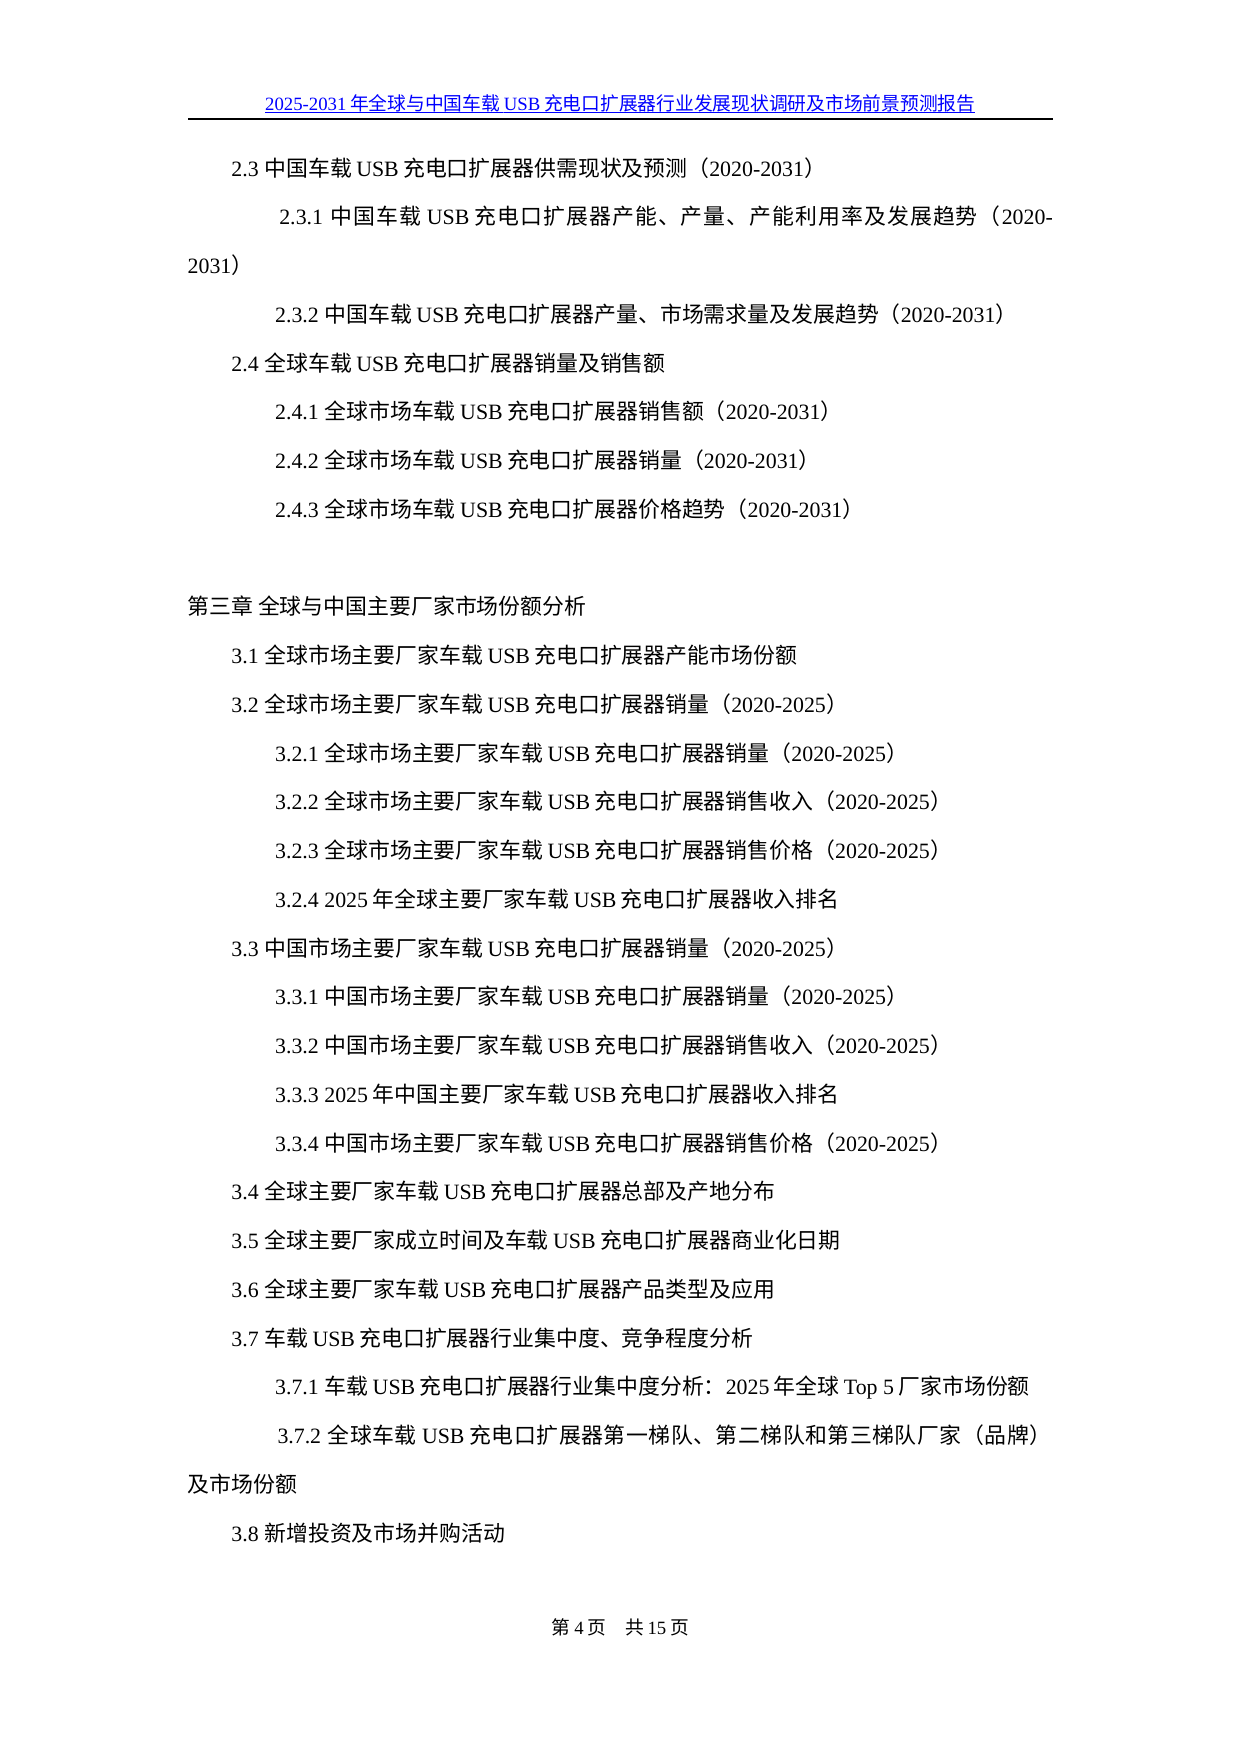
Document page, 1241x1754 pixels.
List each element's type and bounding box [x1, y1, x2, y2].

text [187, 150, 1053, 1548]
